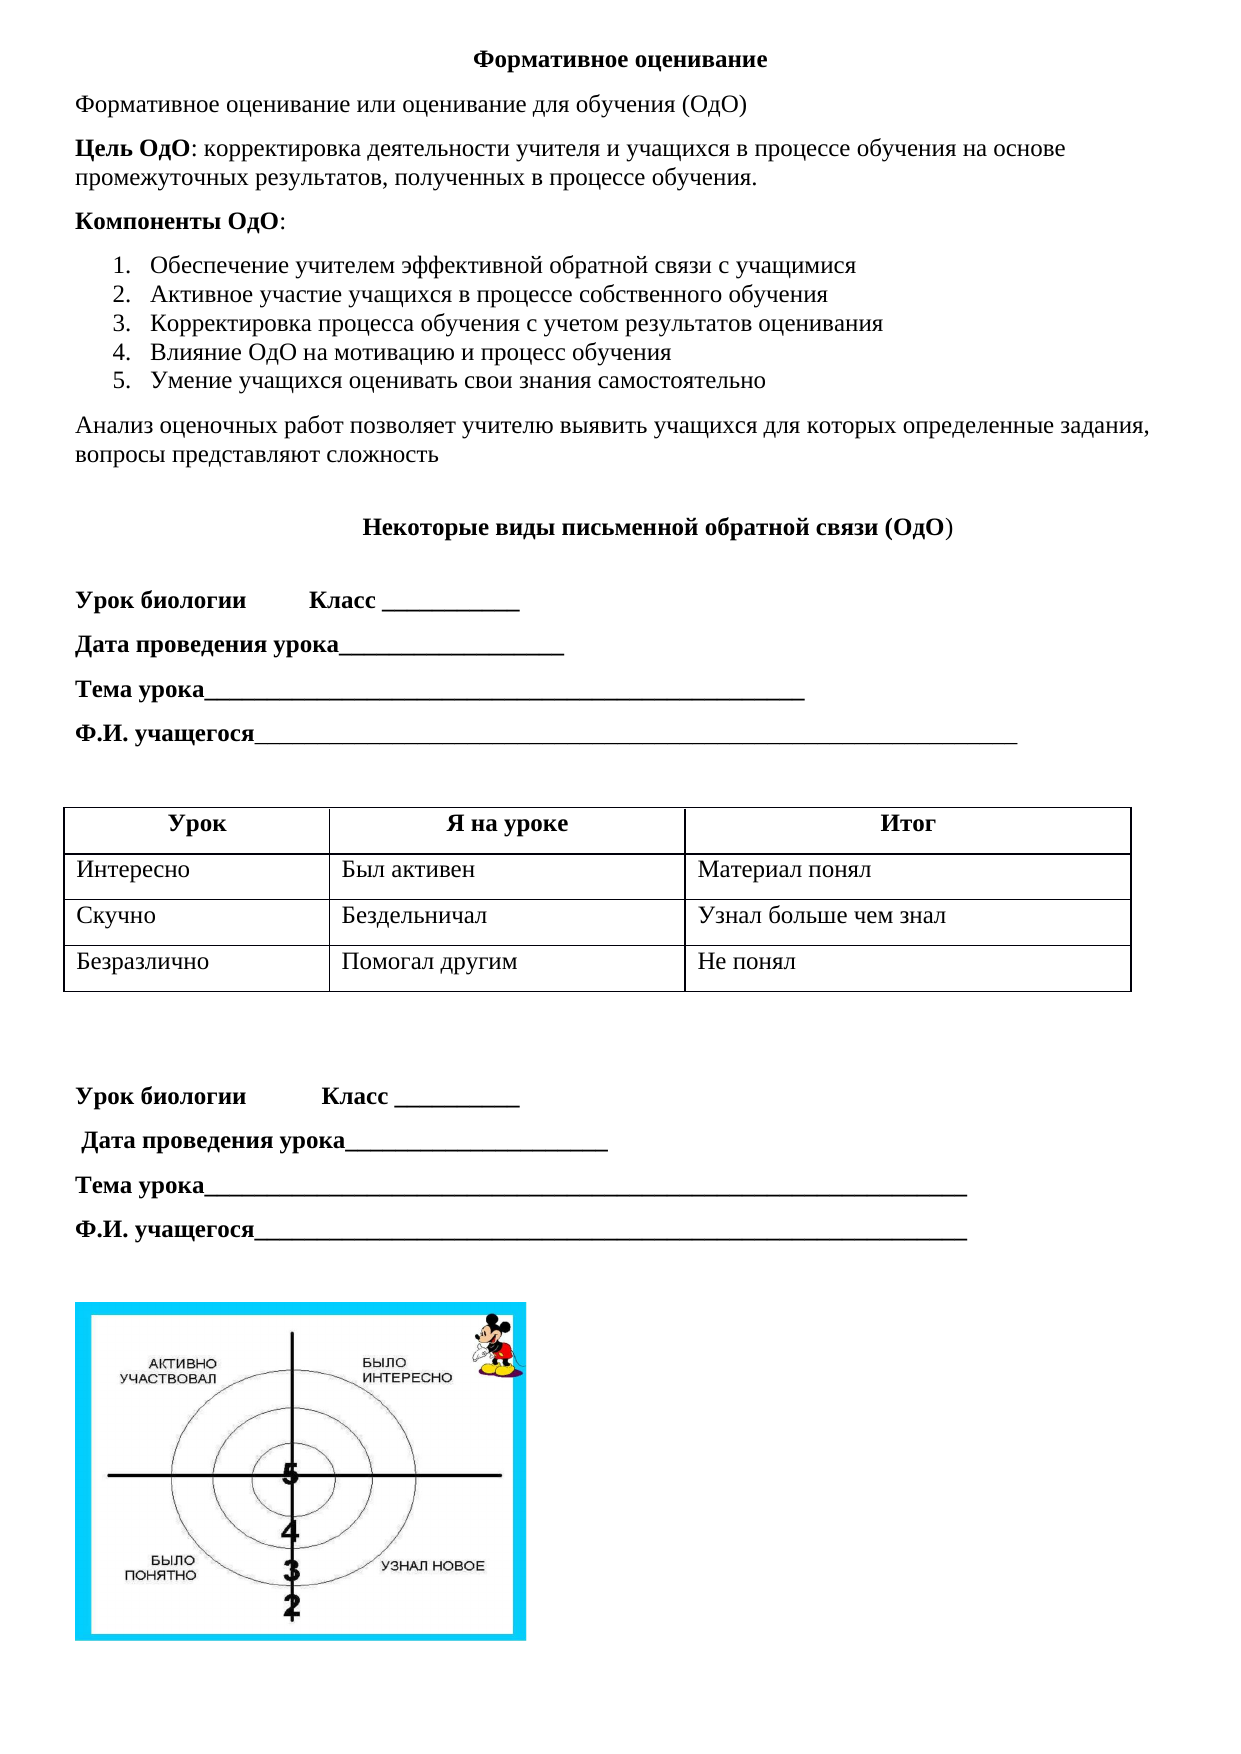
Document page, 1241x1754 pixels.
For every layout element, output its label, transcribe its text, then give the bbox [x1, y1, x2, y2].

table_cell Бездельничал [330, 900, 684, 945]
table_cell Безразлично [65, 946, 329, 991]
list Умение учащихся оценивать свои знания самостоятельно [112, 366, 1165, 394]
list Влияние ОдО на мотивацию и процесс обучения [112, 337, 1165, 366]
text Анализ оценочных работ позволяет учителю выявить учащихся для которых определенные задания, вопросы представляют сложность [75, 410, 1165, 467]
picture [85, 1313, 522, 1636]
text Тема урока________________________________________________ [75, 674, 1165, 702]
table_cell Был активен [330, 855, 684, 899]
table_cell Интересно [65, 855, 329, 899]
text Цель ОдО: корректировка деятельности учителя и учащихся в процессе обучения на основе промежуточных результатов, полученных в процессе обучения. [75, 133, 1165, 191]
list Обеспечение учителем эффективной обратной связи с учащимися [112, 251, 1165, 279]
text Ф.И. учащегося_____________________________________________________________ [75, 718, 1165, 747]
text Дата проведения урока_____________________ [75, 1125, 1165, 1154]
table_cell Узнал больше чем знал [686, 900, 1130, 945]
table_cell Помогал другим [330, 946, 684, 991]
list Корректировка процесса обучения с учетом результатов оценивания [112, 308, 1165, 337]
list Активное участие учащихся в процессе собственного обучения [112, 279, 1165, 308]
text Формативное оценивание или оценивание для обучения (ОдО) [75, 89, 1165, 117]
list Некоторые виды письменной обратной связи (ОдО) [150, 512, 1165, 541]
table_header Я на уроке [330, 808, 685, 853]
text Тема урока_____________________________________________________________ [75, 1170, 1165, 1198]
table_header Итог [686, 808, 1130, 853]
table_cell Скучно [65, 900, 329, 945]
text Компоненты ОдО: [75, 206, 1165, 235]
text Урок биологии Класс ___________ [75, 585, 1165, 614]
text Дата проведения урока__________________ [75, 629, 1165, 658]
table_cell Не понял [686, 946, 1130, 991]
table_cell Материал понял [686, 855, 1130, 899]
table_header Урок [65, 808, 329, 853]
text Урок биологии Класс __________ [75, 1081, 1165, 1110]
text Ф.И. учащегося_________________________________________________________ [75, 1214, 1165, 1243]
text Формативное оценивание [75, 44, 1165, 73]
picture [519, 1634, 527, 1641]
